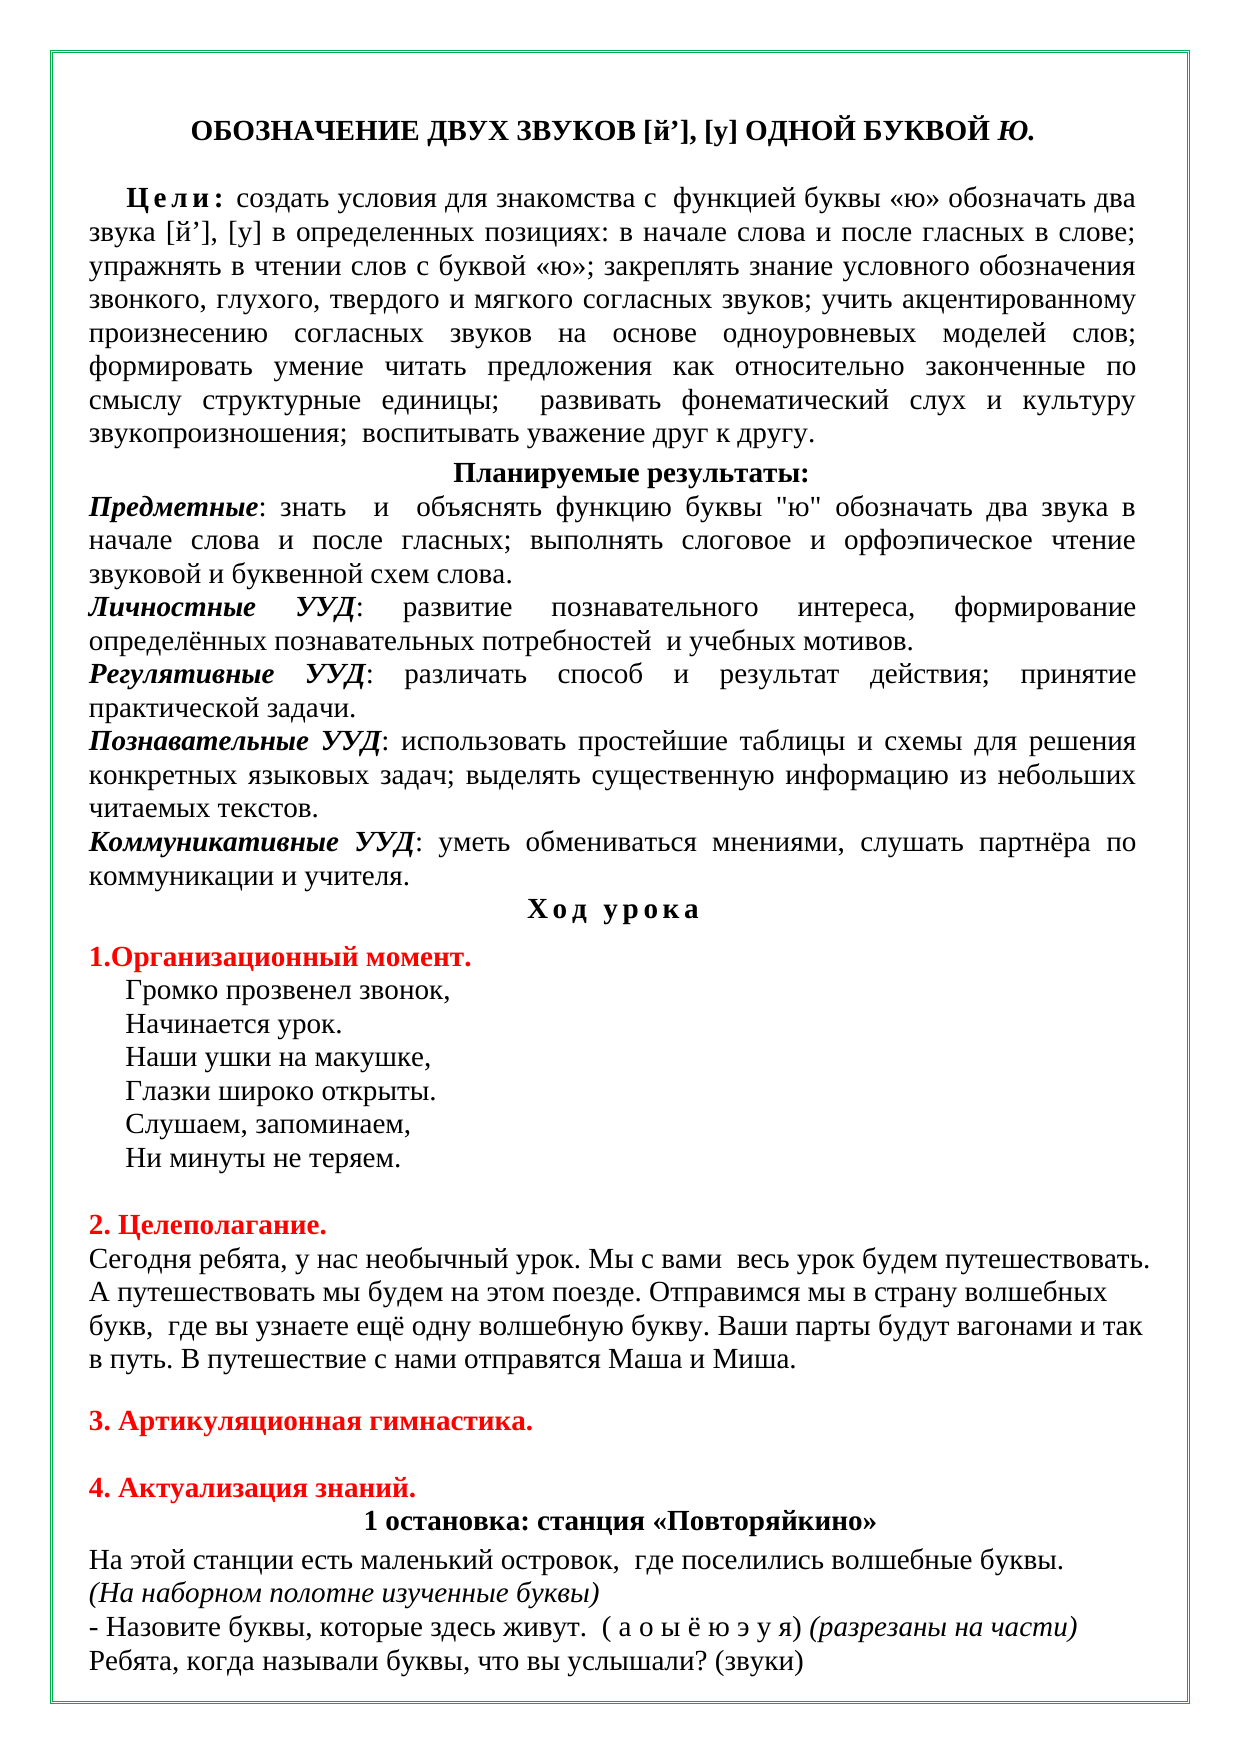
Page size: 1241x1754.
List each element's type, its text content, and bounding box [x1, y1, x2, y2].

text Слушаем, запоминаем, [89, 1107, 1152, 1140]
text (На наборном полотне изученные буквы) [89, 1576, 1152, 1609]
text Начинается урок. [89, 1006, 1152, 1039]
text 2. Целеполагание. [89, 1207, 1152, 1241]
text Предметные: знать и объяснять функцию буквы "ю" обозначать два звука в начале слова и после гласных; выполнять слоговое и орфоэпическое чтение звуковой и буквенной схем слова. [89, 489, 1137, 589]
text Сегодня ребята, у нас необычный урок. Мы с вами весь урок будем путешествовать. А путешествовать мы будем на этом поезде. Отправимся мы в страну волшебных букв, где вы узнаете ещё одну волшебную букву. Ваши парты будут вагонами и так в путь. В путешествие с нами отправятся Маша и Миша. [89, 1241, 1152, 1403]
text Ход урока [89, 891, 1137, 925]
text Наши ушки на макушке, [89, 1039, 1152, 1073]
text Познавательные УУД: использовать простейшие таблицы и схемы для решения конкретных языковых задач; выделять существенную информацию из небольших читаемых текстов. [89, 723, 1137, 824]
text Громко прозвенел звонок, [89, 972, 1152, 1006]
text 1 остановка: станция «Повторяйкино» [89, 1503, 1152, 1537]
text Ребята, когда называли буквы, что вы услышали? (звуки) [89, 1643, 1152, 1676]
text 3. Артикуляционная гимнастика. [89, 1403, 1152, 1436]
text На этой станции есть маленький островок, где поселились волшебные буквы. [89, 1542, 1152, 1576]
text 1.Организационный момент. [89, 939, 1152, 972]
text Личностные УУД: развитие познавательного интереса, формирование определённых познавательных потребностей и учебных мотивов. [89, 589, 1137, 656]
text Глазки широко открыты. [89, 1073, 1152, 1107]
text - Назовите буквы, которые здесь живут. ( а о ы ё ю э у я) (разрезаны на части) [89, 1609, 1152, 1643]
text Планируемые результаты: [89, 455, 1137, 489]
text Коммуникативные УУД: уметь обмениваться мнениями, слушать партнёра по коммуникации и учителя. [89, 824, 1137, 891]
text Ни минуты не теряем. [89, 1140, 1152, 1174]
text 4. Актуализация знаний. [89, 1470, 1152, 1503]
text Цели: создать условия для знакомства с функцией буквы «ю» обозначать два звука [й’], [у] в определенных позициях: в начале слова и после гласных в слове; упражнять в чтении слов с буквой «ю»; закреплять знание условного обозначения звонкого, глухого, твердого и мягкого согласных звуков; учить акцентированному произнесению согласных звуков на основе одноуровневых моделей слов; формировать умение читать предложения как относительно законченные по смыслу структурные единицы; развивать фонематический слух и культуру звукопроизношения; воспитывать уважение друг к другу. [89, 181, 1137, 449]
text ОБОЗНАЧЕНИЕ ДВУХ ЗВУКОВ [й’], [у] ОДНОЙ БУКВОЙ Ю. [89, 113, 1137, 147]
text Регулятивные УУД: различать способ и результат действия; принятие практической задачи. [89, 656, 1137, 723]
